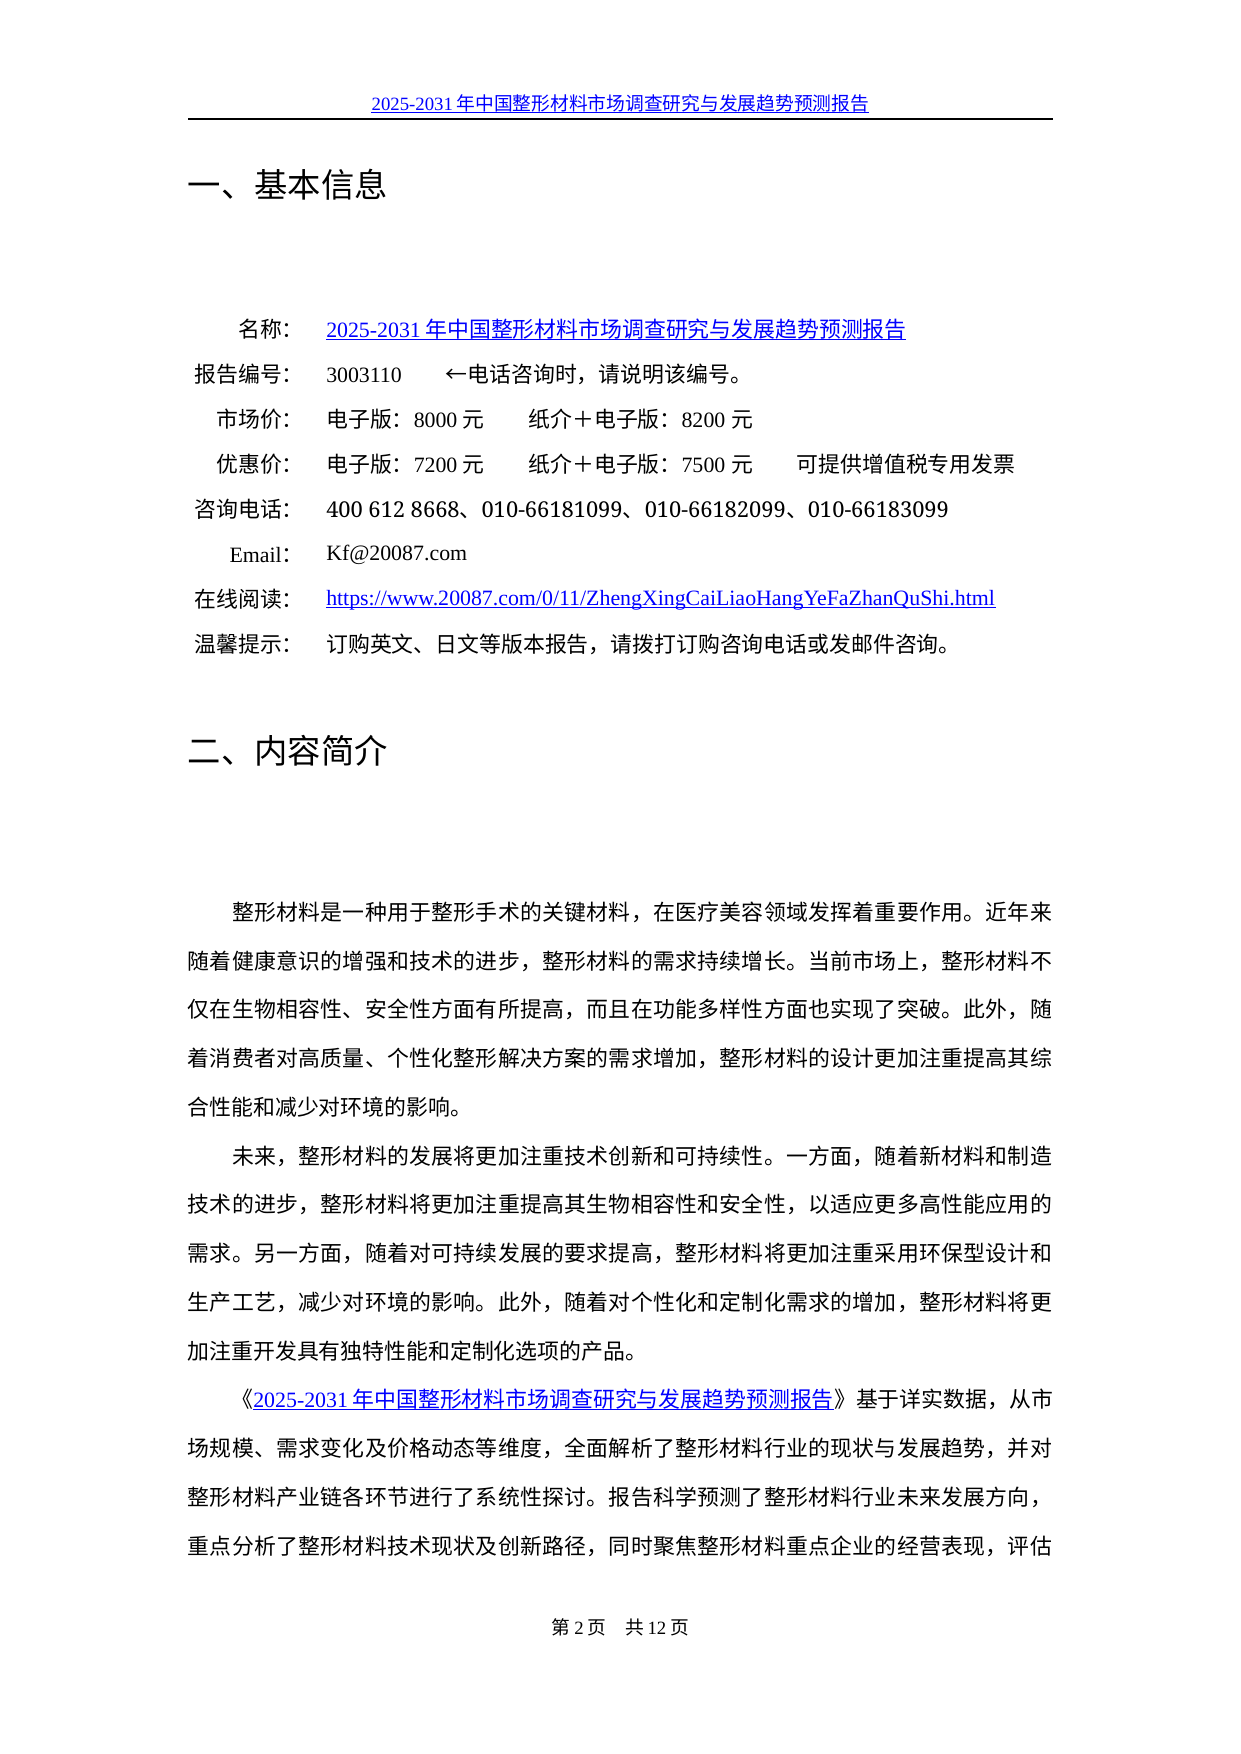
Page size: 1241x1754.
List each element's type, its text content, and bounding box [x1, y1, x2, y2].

table_cell 报告编号： [167, 357, 315, 402]
table_cell 温馨提示： [167, 627, 315, 672]
table_cell 咨询电话： [167, 492, 315, 537]
table_cell 优惠价： [167, 447, 315, 492]
table_cell 电子版：7200 元 纸介＋电子版：7500 元 可提供增值税专用发票 [315, 447, 1073, 492]
table_header 名称： [167, 312, 315, 357]
table_cell [315, 582, 1073, 627]
table_cell 在线阅读： [167, 582, 315, 627]
table_cell 市场价： [167, 402, 315, 447]
table_header 2025-2031年中国整形材料市场调查研究与发展趋势预测报告 [315, 312, 1073, 357]
table_cell 订购英文、日文等版本报告，请拨打订购咨询电话或发邮件咨询。 [315, 627, 1073, 672]
table_cell Kf@20087.com [315, 537, 1073, 582]
table_cell 电子版：8000 元 纸介＋电子版：8200 元 [315, 402, 1073, 447]
table_cell 400 612 8668、010-66181099、010-66182099、010-66183099 [315, 492, 1073, 537]
table_cell 3003110 ←电话咨询时，请说明该编号。 [315, 357, 1073, 402]
title 二、内容简介 [187, 717, 1053, 782]
table_cell Email： [167, 537, 315, 582]
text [187, 894, 1053, 1561]
title 一、基本信息 [187, 150, 1053, 215]
